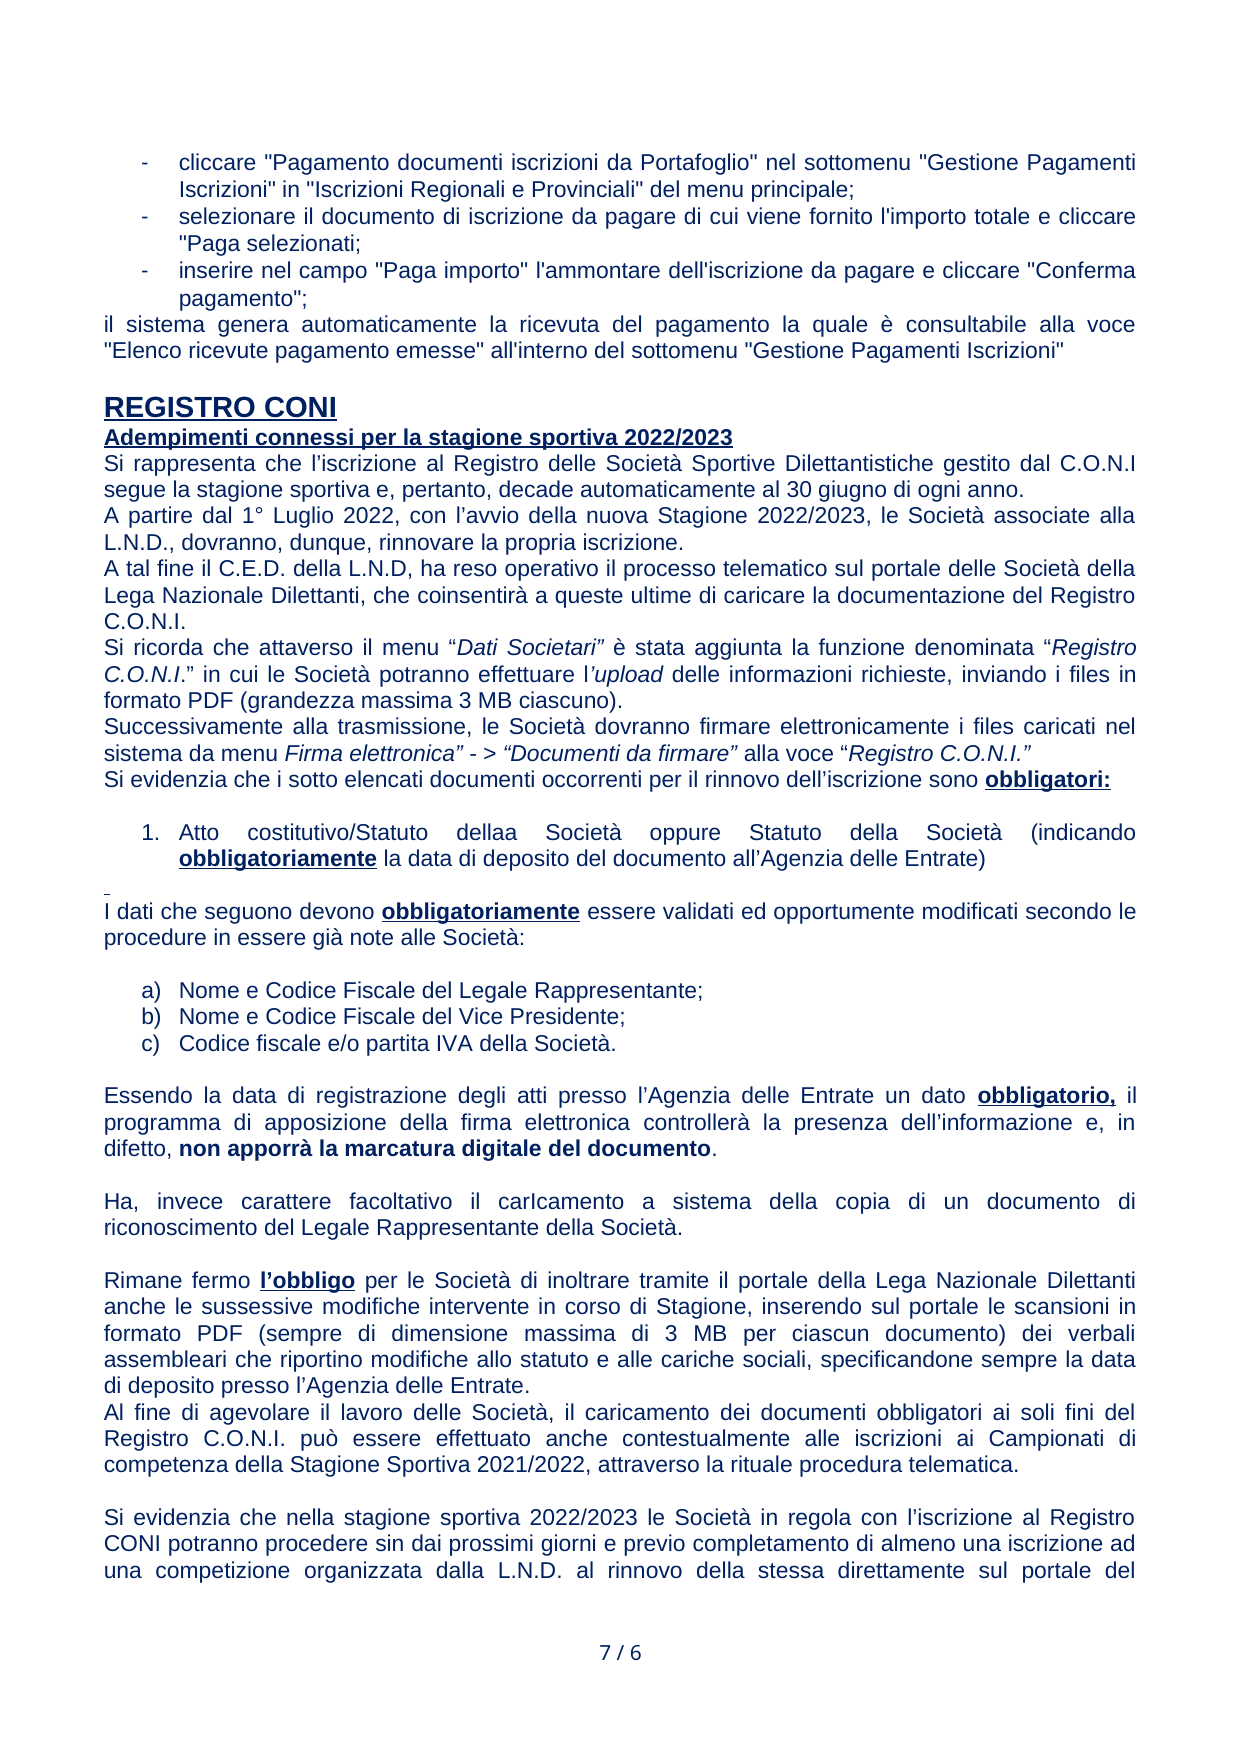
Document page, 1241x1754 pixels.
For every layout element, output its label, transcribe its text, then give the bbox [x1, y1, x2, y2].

list Atto costitutivo/Statuto dellaa Società oppure Statuto della Società (indicando obbligatoriamente la data di deposito del documento all’Agenzia delle Entrate) [141, 819, 1137, 871]
text A tal fine il C.E.D. della L.N.D, ha reso operativo il processo telematico sul portale delle Società della Lega Nazionale Dilettanti, che coinsentirà a queste ultime di caricare la documentazione del Registro C.O.N.I. [103, 555, 1137, 634]
text il sistema genera automaticamente la ricevuta del pagamento la quale è consultabile alla voce "Elenco ricevute pagamento emesse" all'interno del sottomenu "Gestione Pagamenti Iscrizioni" [103, 311, 1137, 363]
list Nome e Codice Fiscale del Legale Rappresentante; [141, 977, 1137, 1003]
list selezionare il documento di iscrizione da pagare di cui viene fornito l'importo totale e cliccare "Paga selezionati; [141, 202, 1137, 256]
text Si evidenzia che i sotto elencati documenti occorrenti per il rinnovo dell’iscrizione sono obbligatori: [103, 766, 1137, 792]
text A partire dal 1° Luglio 2022, con l’avvio della nuova Stagione 2022/2023, le Società associate alla L.N.D., dovranno, dunque, rinnovare la propria iscrizione. [103, 502, 1137, 555]
list cliccare "Pagamento documenti iscrizioni da Portafoglio" nel sottomenu "Gestione Pagamenti Iscrizioni" in "Iscrizioni Regionali e Provinciali" del menu principale; [141, 148, 1137, 202]
text Si ricorda che attaverso il menu “Dati Societari” è stata aggiunta la funzione denominata “Registro C.O.N.I.” in cui le Società potranno effettuare l’upload delle informazioni richieste, inviando i files in formato PDF (grandezza massima 3 MB ciascuno). [103, 634, 1137, 713]
text Rimane fermo l’obbligo per le Società di inoltrare tramite il portale della Lega Nazionale Dilettanti anche le sussessive modifiche intervente in corso di Stagione, inserendo sul portale le scansioni in formato PDF (sempre di dimensione massima di 3 MB per ciascun documento) dei verbali assembleari che riportino modifiche allo statuto e alle cariche sociali, specificandone sempre la data di deposito presso l’Agenzia delle Entrate. [103, 1267, 1137, 1398]
list inserire nel campo "Paga importo" l'ammontare dell'iscrizione da pagare e cliccare "Conferma pagamento"; [141, 256, 1137, 311]
text Al fine di agevolare il lavoro delle Società, il caricamento dei documenti obbligatori ai soli fini del Registro C.O.N.I. può essere effettuato anche contestualmente alle iscrizioni ai Campionati di competenza della Stagione Sportiva 2021/2022, attraverso la rituale procedura telematica. [103, 1398, 1137, 1478]
text Ha, invece carattere facoltativo il carIcamento a sistema della copia di un documento di riconoscimento del Legale Rappresentante della Società. [103, 1188, 1137, 1240]
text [103, 1504, 1137, 1583]
text Essendo la data di registrazione degli atti presso l’Agenzia delle Entrate un dato obbligatorio, il programma di apposizione della firma elettronica controllerà la presenza dell’informazione e, in difetto, non apporrà la marcatura digitale del documento. [103, 1082, 1137, 1161]
text I dati che seguono devono obbligatoriamente essere validati ed opportumente modificati secondo le procedure in essere già note alle Società: [103, 898, 1137, 951]
list Codice fiscale e/o partita IVA della Società. [141, 1029, 1137, 1056]
text REGISTRO CONI [103, 390, 1137, 423]
list Nome e Codice Fiscale del Vice Presidente; [141, 1003, 1137, 1029]
text Successivamente alla trasmissione, le Società dovranno firmare elettronicamente i files caricati nel sistema da menu Firma elettronica” - > “Documenti da firmare” alla voce “Registro C.O.N.I.” [103, 713, 1137, 766]
text Si rappresenta che l’iscrizione al Registro delle Società Sportive Dilettantistiche gestito dal C.O.N.I segue la stagione sportiva e, pertanto, decade automaticamente al 30 giugno di ogni anno. [103, 450, 1137, 502]
text Adempimenti connessi per la stagione sportiva 2022/2023 [103, 423, 1137, 450]
